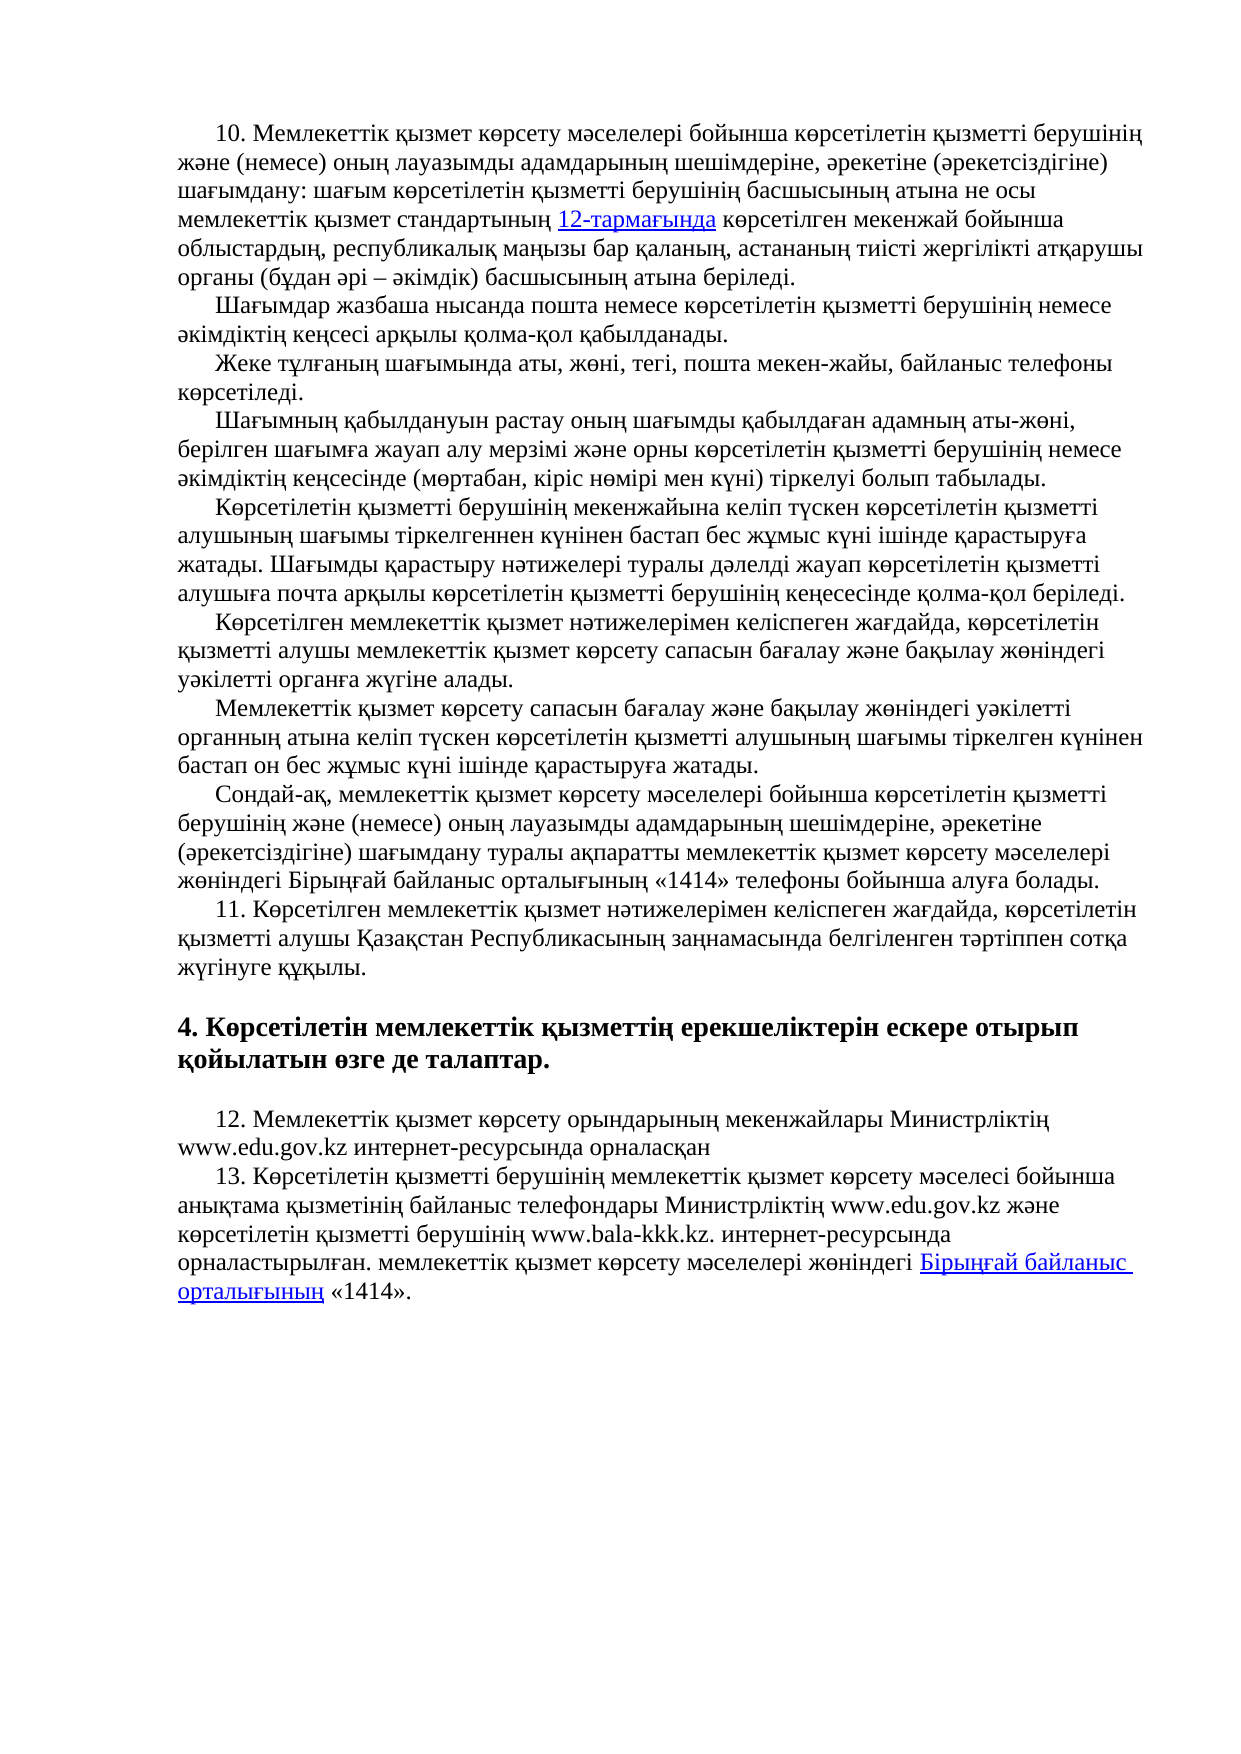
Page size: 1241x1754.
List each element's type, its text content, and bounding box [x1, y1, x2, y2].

text 10. Мемлекеттік қызмет көрсету мәселелері бойынша көрсетілетін қызметті берушінің және (немесе) оның лауазымды адамдарының шешімдеріне, әрекетіне (әрекетсіздігіне) шағымдану: шағым көрсетілетін қызметті берушінің басшысының атына не осы мемлекеттік қызмет стандартының 12-тармағында көрсетілген мекенжай бойынша облыстардың, республикалық маңызы бар қаланың, астананың тиісті жергілікті атқарушы органы (бұдан әрі – әкімдік) басшысының атына беріледі. Шағымдар жазбаша нысанда пошта немесе көрсетілетін қызметті берушінің немесе әкімдіктің кеңсесі арқылы қолма-қол қабылданады. Жеке тұлғаның шағымында аты, жөні, тегі, пошта мекен-жайы, байланыс телефоны көрсетіледі. Шағымның қабылдануын растау оның шағымды қабылдаған адамның аты-жөні, берілген шағымға жауап алу мерзімі және орны көрсетілетін қызметті берушінің немесе әкімдіктің кеңсесінде (мөртабан, кіріс нөмірі мен күні) тіркелуі болып табылады. Көрсетілетін қызметті берушінің мекенжайына келіп түскен көрсетілетін қызметті алушының шағымы тіркелгеннен күнінен бастап бес жұмыс күні ішінде қарастыруға жатады. Шағымды қарастыру нәтижелері туралы дәлелді жауап көрсетілетін қызметті алушыға почта арқылы көрсетілетін қызметті берушінің кеңесесінде қолма-қол беріледі. Көрсетілген мемлекеттік қызмет нәтижелерімен келіспеген жағдайда, көрсетілетін қызметті алушы мемлекеттік қызмет көрсету сапасын бағалау және бақылау жөніндегі уәкілетті органға жүгіне алады. Мемлекеттік қызмет көрсету сапасын бағалау және бақылау жөніндегі уәкілетті органның атына келіп түскен көрсетілетін қызметті алушының шағымы тіркелген күнінен бастап он бес жұмыс күні ішінде қарастыруға жатады. Сондай-ақ, мемлекеттік қызмет көрсету мәселелері бойынша көрсетілетін қызметті берушінің және (немесе) оның лауазымды адамдарының шешімдеріне, әрекетіне (әрекетсіздігіне) шағымдану туралы ақпаратты мемлекеттік қызмет көрсету мәселелері жөніндегі Бірыңғай байланыс орталығының «1414» телефоны бойынша алуға болады. 11. Көрсетілген мемлекеттік қызмет нәтижелерімен келіспеген жағдайда, көрсетілетін қызметті алушы Қазақстан Республикасының заңнамасында белгіленген тәртіппен сотқа жүгінуге құқылы. [177, 118, 1152, 981]
text 12. Мемлекеттік қызмет көрсету орындарының мекенжайлары Министрліктің www.edu.gov.kz интернет-ресурсында орналасқан 13. Көрсетілетін қызметті берушінің мемлекеттік қызмет көрсету мәселесі бойынша анықтама қызметінің байланыс телефондары Министрліктің www.edu.gov.kz және көрсетілетін қызметті берушінің www.bala-kkk.kz. интернет-ресурсында орналастырылған. мемлекеттік қызмет көрсету мәселелері жөніндегі Бірыңғай байланыс орталығының «1414». [177, 1104, 1152, 1305]
text 4. Көрсетілетін мемлекеттік қызметтің ерекшеліктерін ескере отырып қойылатын өзге де талаптар. [177, 1010, 1152, 1074]
